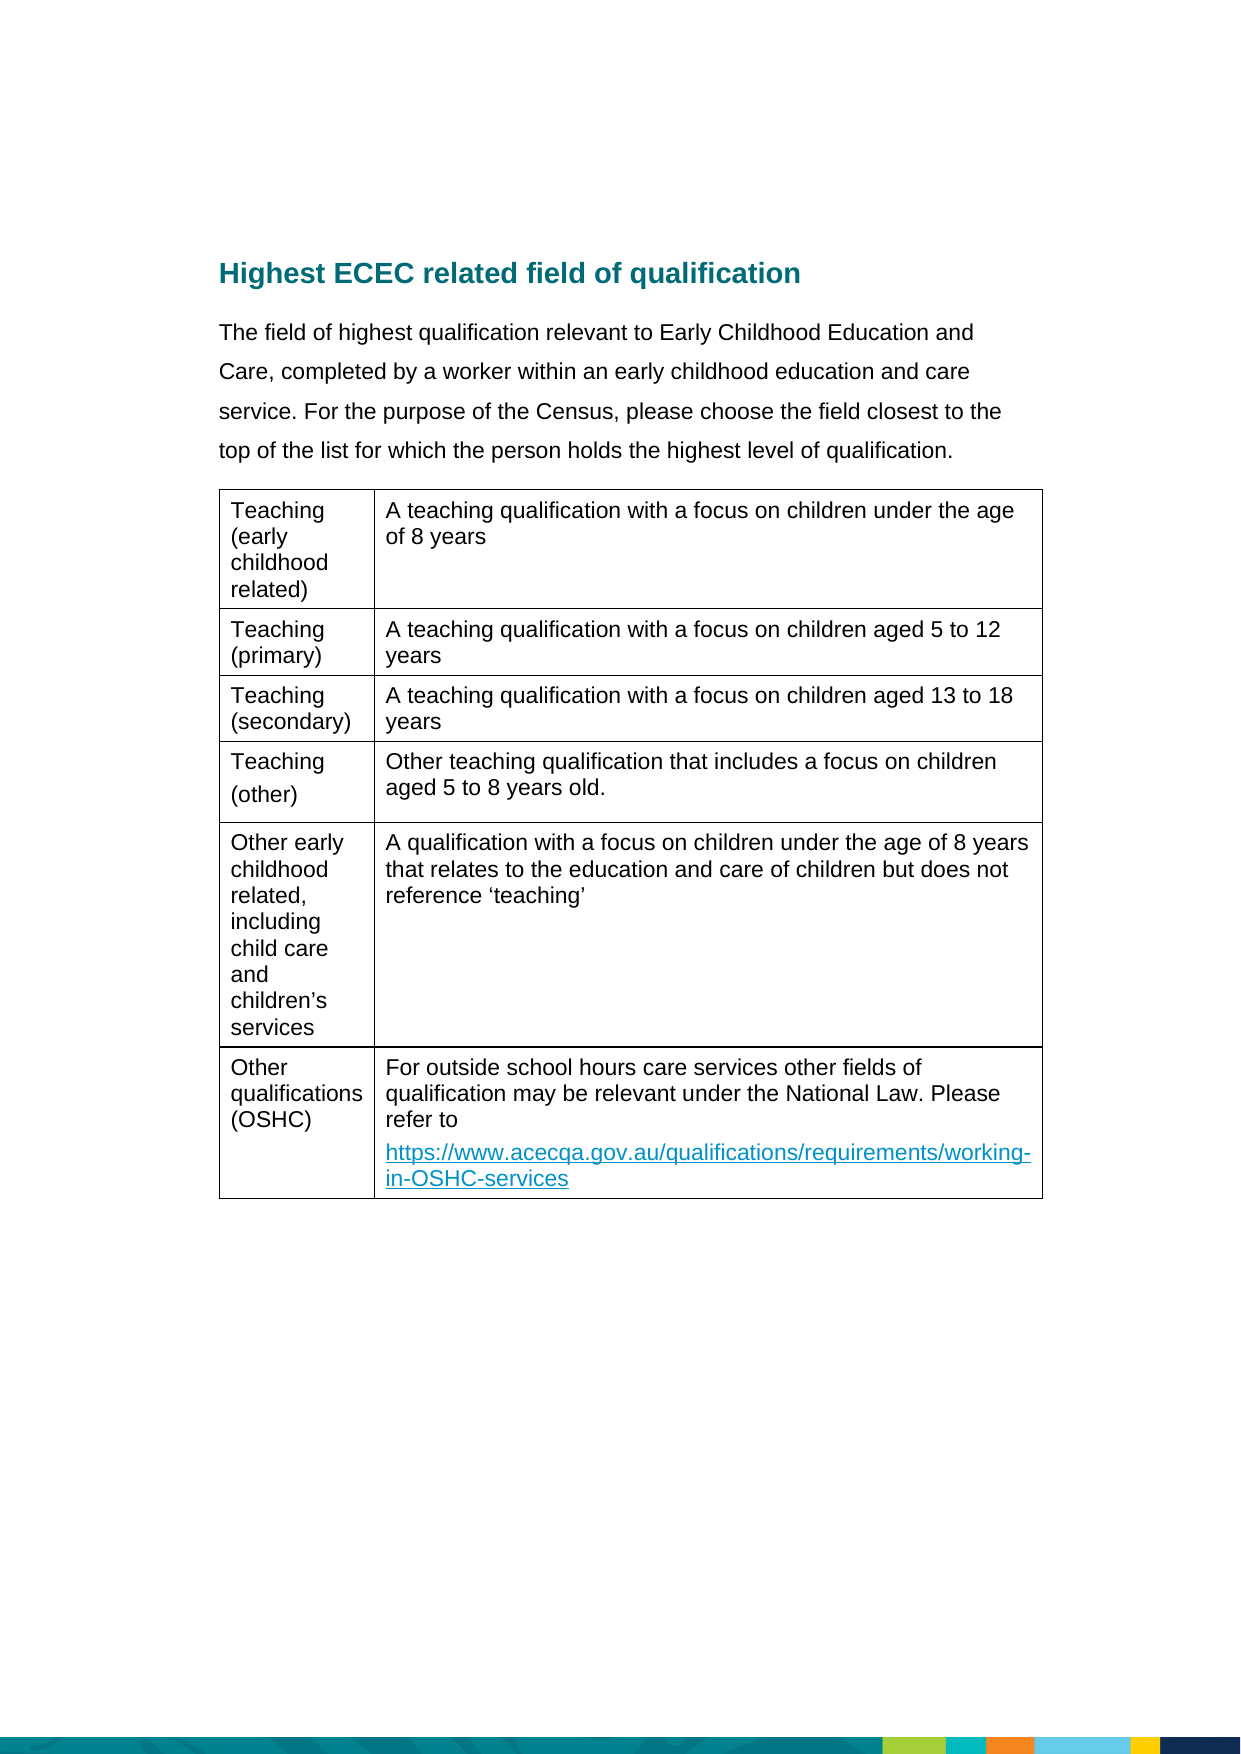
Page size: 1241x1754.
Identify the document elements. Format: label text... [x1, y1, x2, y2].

table_cell Other teaching qualification that includes a focus on children aged 5 to 8 years old. [375, 742, 1042, 822]
subtitle Highest ECEC related field of qualification [218, 256, 1022, 289]
table_cell A teaching qualification with a focus on children aged 13 to 18 years [375, 676, 1042, 741]
table_header A teaching qualification with a focus on children under the age of 8 years [375, 490, 1042, 608]
table_cell Other qualifications (OSHC) [220, 1048, 374, 1198]
table_cell Teaching (primary) [220, 609, 374, 674]
table_cell For outside school hours care services other fields of qualification may be relevant under the National Law. Please refer to https://www.acecqa.gov.au/qualifications/requirements/working-in-OSHC-services [375, 1048, 1042, 1198]
table_header Teaching (early childhood related) [220, 490, 374, 608]
table_cell A qualification with a focus on children under the age of 8 years that relates to the education and care of children but does not reference ‘teaching’ [375, 823, 1042, 1046]
picture [0, 1737, 1241, 1754]
text The field of highest qualification relevant to Early Childhood Education and Care, completed by a worker within an early childhood education and care service. For the purpose of the Census, please choose the field closest to the top of the list for which the person holds the highest level of qualification. [218, 319, 1022, 464]
table_cell Other early childhood related, including child care and children’s services [220, 823, 374, 1046]
table_cell A teaching qualification with a focus on children aged 5 to 12 years [375, 609, 1042, 674]
table_cell Teaching (secondary) [220, 676, 374, 741]
table_cell Teaching (other) [220, 742, 374, 822]
